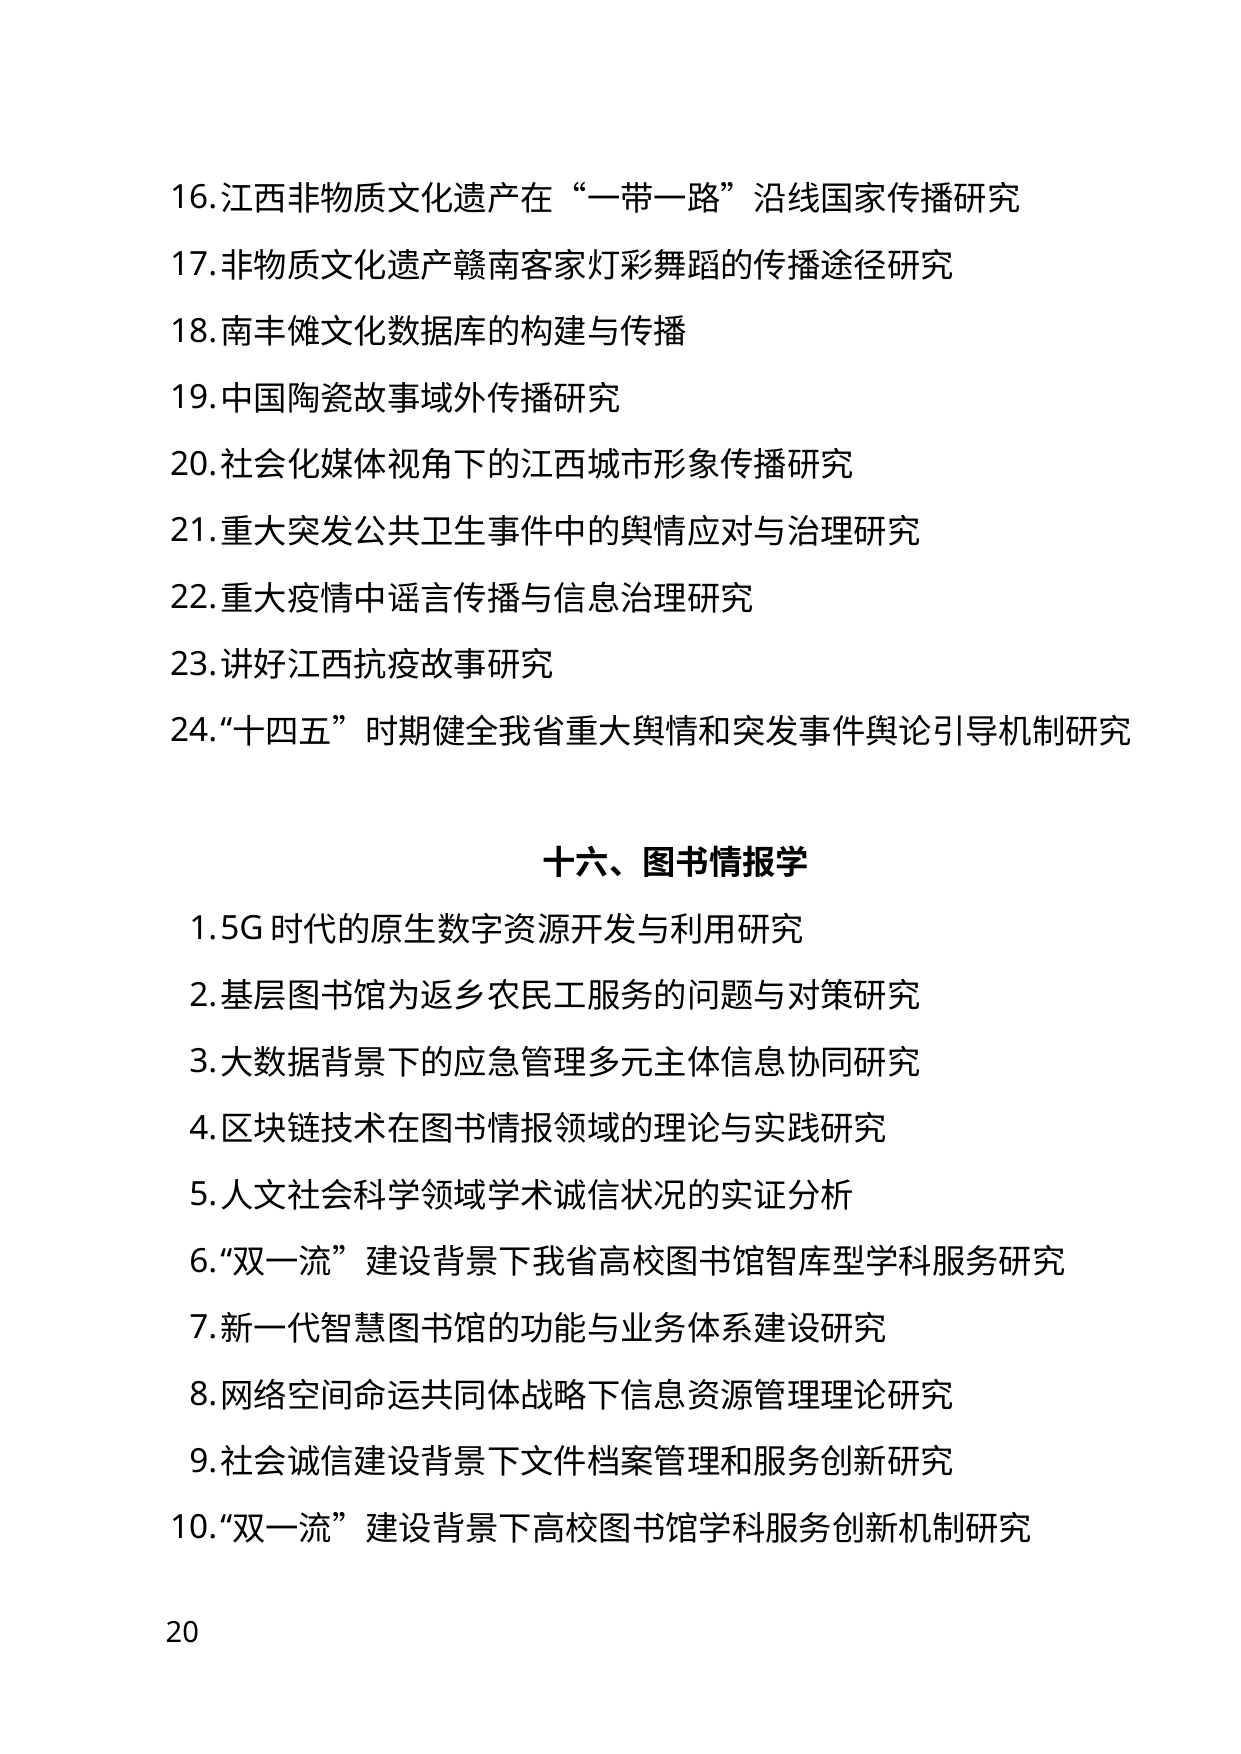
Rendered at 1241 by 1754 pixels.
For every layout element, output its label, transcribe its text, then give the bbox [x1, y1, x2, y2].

table_cell 社会诚信建设背景下文件档案管理和服务创新研究 [219, 1425, 1186, 1492]
table_cell 21. [165, 495, 218, 561]
table_cell 南丰傩文化数据库的构建与传播 [219, 295, 1186, 362]
table_cell 8. [165, 1359, 218, 1425]
table_cell 10. [165, 1492, 218, 1558]
table_cell 16. [165, 162, 218, 228]
table_cell 新一代智慧图书馆的功能与业务体系建设研究 [219, 1292, 1186, 1358]
table_cell 3. [165, 1026, 218, 1092]
table_cell 重大突发公共卫生事件中的舆情应对与治理研究 [219, 495, 1186, 561]
table_cell 人文社会科学领域学术诚信状况的实证分析 [219, 1159, 1186, 1225]
table_cell 5. [165, 1159, 218, 1225]
table_cell 1. [165, 893, 218, 959]
table_cell 基层图书馆为返乡农民工服务的问题与对策研究 [219, 959, 1186, 1026]
table_cell 7. [165, 1292, 218, 1358]
table_cell 4. [165, 1092, 218, 1159]
table_cell 网络空间命运共同体战略下信息资源管理理论研究 [219, 1359, 1186, 1425]
table_cell 18. [165, 295, 218, 362]
table_cell 20. [165, 428, 218, 495]
table_cell 区块链技术在图书情报领域的理论与实践研究 [219, 1092, 1186, 1159]
table_cell 17. [165, 229, 218, 295]
table_cell 2. [165, 959, 218, 1026]
table_cell 讲好江西抗疫故事研究 [219, 628, 1186, 694]
table_cell 19. [165, 362, 218, 428]
table_cell 大数据背景下的应急管理多元主体信息协同研究 [219, 1026, 1186, 1092]
table_cell 9. [165, 1425, 218, 1492]
table_cell 23. [165, 628, 218, 694]
table_cell 社会化媒体视角下的江西城市形象传播研究 [219, 428, 1186, 495]
table_cell 非物质文化遗产赣南客家灯彩舞蹈的传播途径研究 [219, 229, 1186, 295]
table_cell 中国陶瓷故事域外传播研究 [219, 362, 1186, 428]
table_cell 十六、图书情报学 [165, 761, 1186, 893]
table_cell 重大疫情中谣言传播与信息治理研究 [219, 561, 1186, 628]
table_cell 5G时代的原生数字资源开发与利用研究 [219, 893, 1186, 959]
table_cell 22. [165, 561, 218, 628]
table_cell 江西非物质文化遗产在“一带一路”沿线国家传播研究 [219, 162, 1186, 228]
table_cell “十四五”时期健全我省重大舆情和突发事件舆论引导机制研究 [219, 695, 1186, 761]
table_cell 6. [165, 1225, 218, 1292]
table_cell 24. [165, 695, 218, 761]
table_cell “双一流”建设背景下我省高校图书馆智库型学科服务研究 [219, 1225, 1186, 1292]
table_cell “双一流”建设背景下高校图书馆学科服务创新机制研究 [219, 1492, 1186, 1558]
